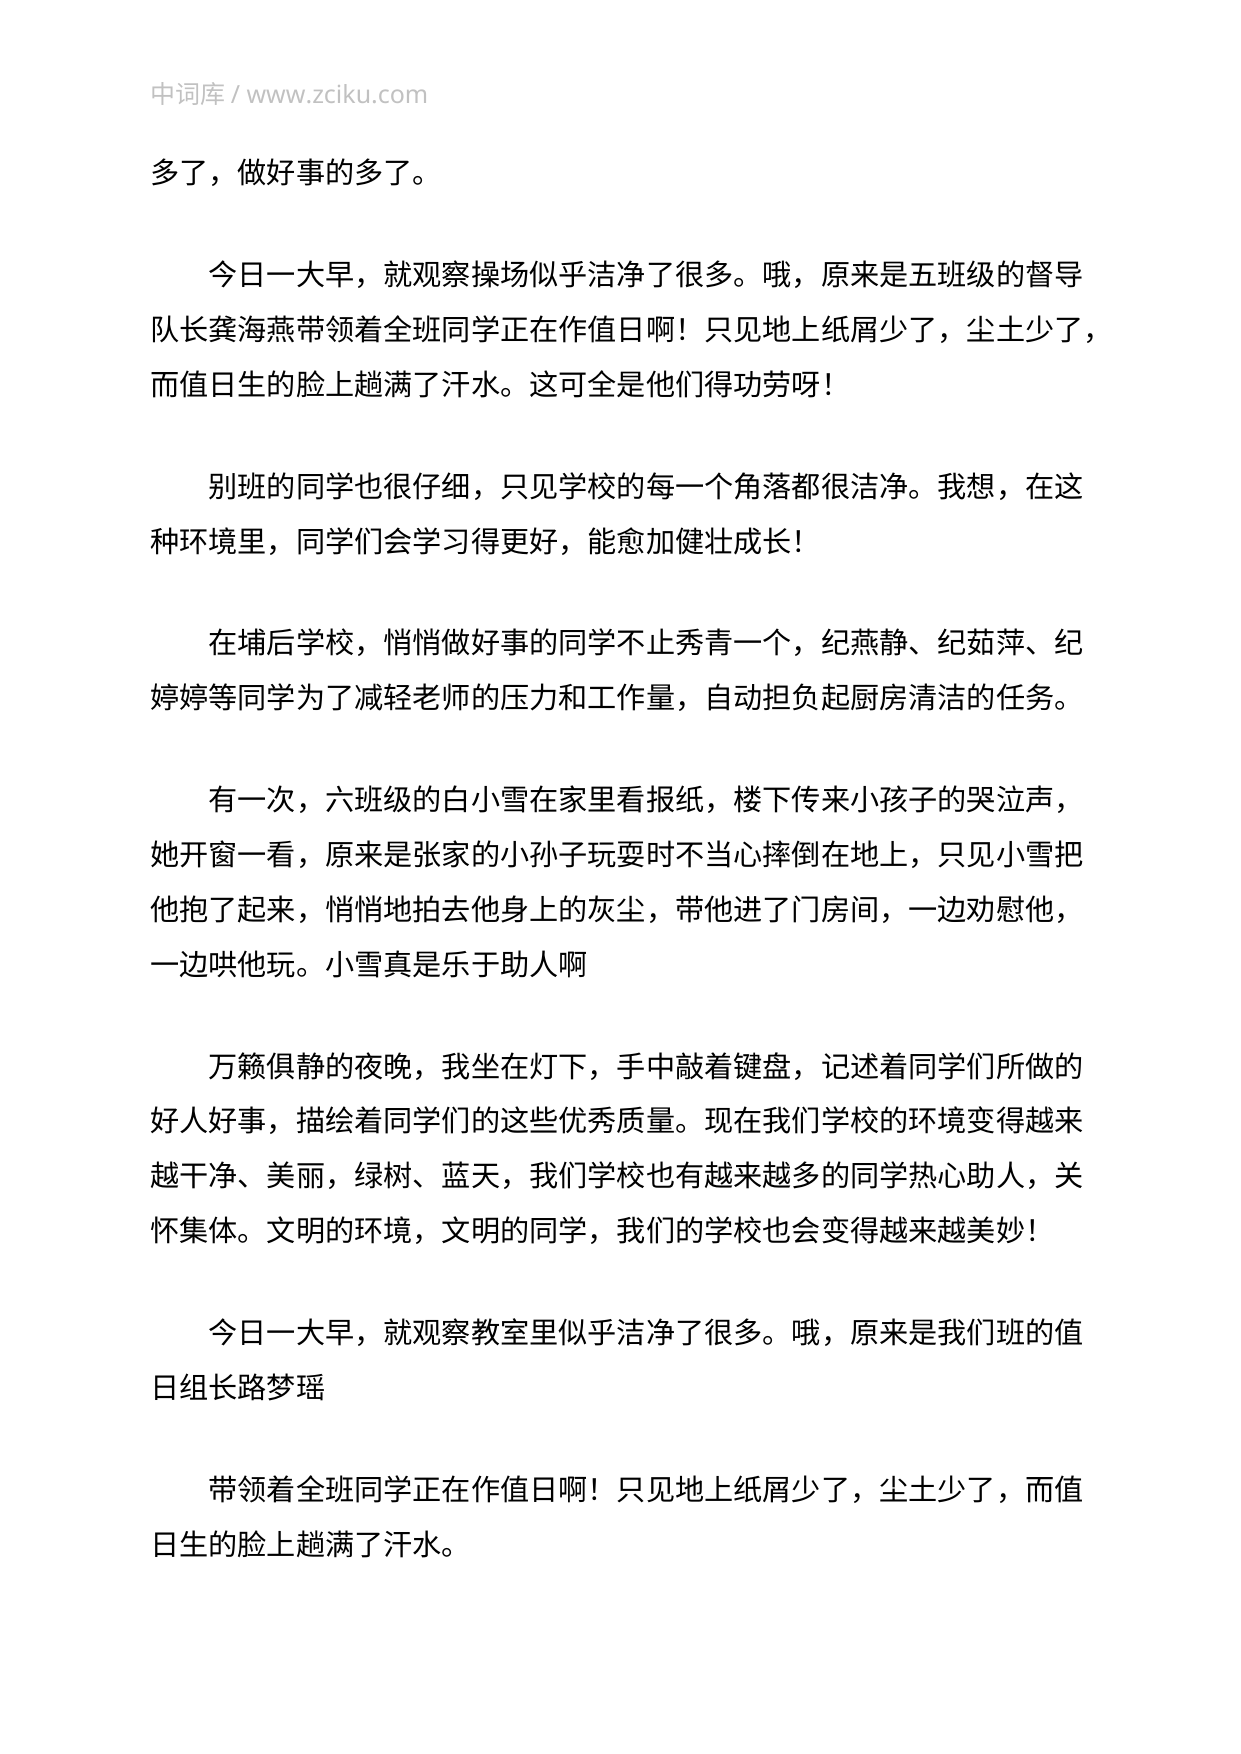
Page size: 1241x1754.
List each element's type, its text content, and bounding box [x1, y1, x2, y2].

text 在埔后学校，悄悄做好事的同学不止秀青一个，纪燕静、纪茹萍、纪婷婷等同学为了减轻老师的压力和工作量，自动担负起厨房清洁的任务。 [150, 620, 1090, 717]
text 有一次，六班级的白小雪在家里看报纸，楼下传来小孩子的哭泣声，她开窗一看，原来是张家的小孙子玩耍时不当心摔倒在地上，只见小雪把他抱了起来，悄悄地拍去他身上的灰尘，带他进了门房间，一边劝慰他，一边哄他玩。小雪真是乐于助人啊 [150, 777, 1090, 984]
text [150, 150, 1090, 192]
text 别班的同学也很仔细，只见学校的每一个角落都很洁净。我想，在这种环境里，同学们会学习得更好，能愈加健壮成长！ [150, 463, 1090, 561]
text 万籁俱静的夜晚，我坐在灯下，手中敲着键盘，记述着同学们所做的好人好事，描绘着同学们的这些优秀质量。现在我们学校的环境变得越来越干净、美丽，绿树、蓝天，我们学校也有越来越多的同学热心助人，关怀集体。文明的环境，文明的同学，我们的学校也会变得越来越美妙！ [150, 1043, 1090, 1250]
text 今日一大早，就观察操场似乎洁净了很多。哦，原来是五班级的督导队长龚海燕带领着全班同学正在作值日啊！只见地上纸屑少了，尘土少了，而值日生的脸上趟满了汗水。这可全是他们得功劳呀！ [150, 252, 1090, 404]
text 带领着全班同学正在作值日啊！只见地上纸屑少了，尘土少了，而值日生的脸上趟满了汗水。 [150, 1466, 1090, 1563]
text 今日一大早，就观察教室里似乎洁净了很多。哦，原来是我们班的值日组长路梦瑶 [150, 1309, 1090, 1407]
